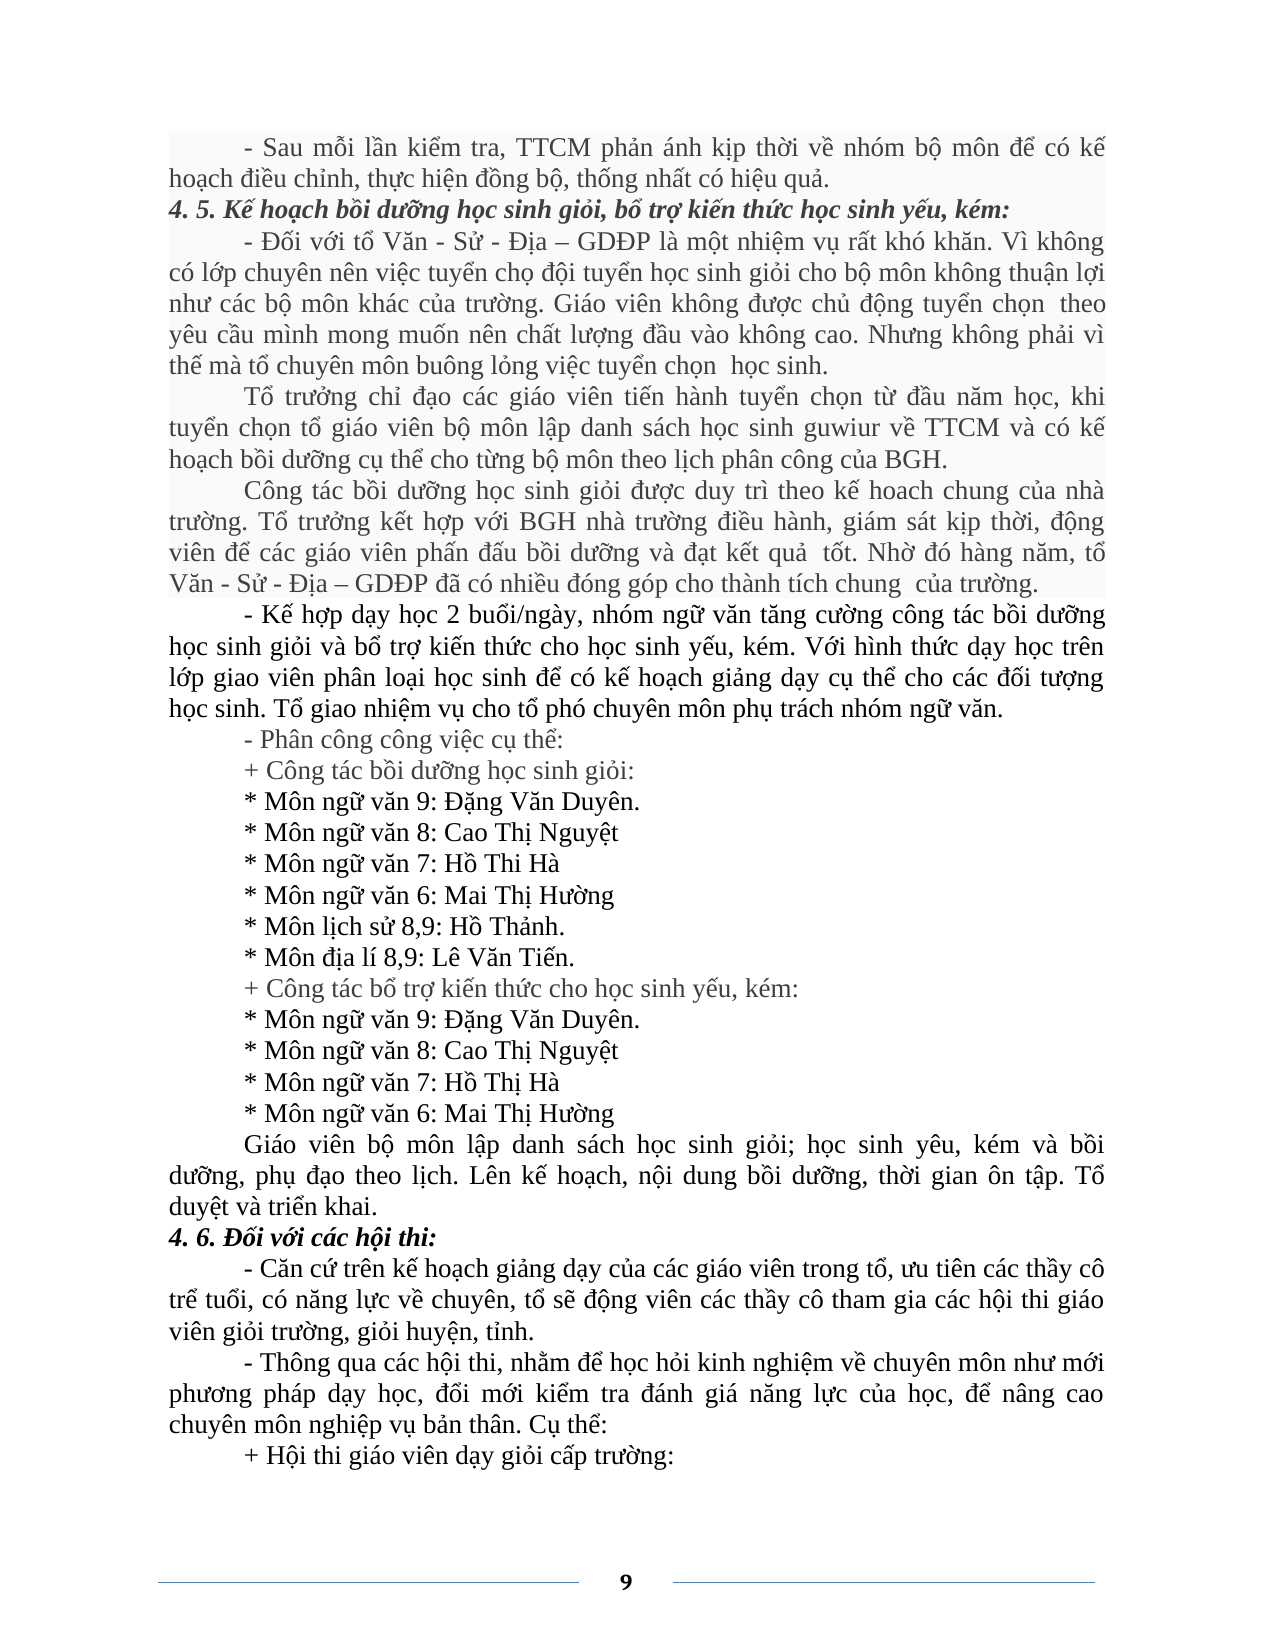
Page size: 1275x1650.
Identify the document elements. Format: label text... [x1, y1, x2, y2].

text 4. 6. Đối với các hội thi: [169, 1221, 1106, 1252]
text - Kế hợp dạy học 2 buổi/ngày, nhóm ngữ văn tăng cường công tác bồi dưỡng học sinh giỏi và bổ trợ kiến thức cho học sinh yếu, kém. Với hình thức dạy học trên lớp giao viên phân loại học sinh để có kế hoạch giảng dạy cụ thể cho các đối tượng học sinh. Tổ giao nhiệm vụ cho tổ phó chuyên môn phụ trách nhóm ngữ văn. [169, 598, 1106, 723]
text Giáo viên bộ môn lập danh sách học sinh giỏi; học sinh yêu, kém và bồi dưỡng, phụ đạo theo lịch. Lên kế hoạch, nội dung bồi dưỡng, thời gian ôn tập. Tổ duyệt và triển khai. [169, 1128, 1106, 1221]
text - Sau mỗi lần kiểm tra, TTCM phản ánh kịp thời về nhóm bộ môn để có kế hoạch điều chỉnh, thực hiện đồng bộ, thống nhất có hiệu quả. [169, 131, 1106, 193]
text * Môn ngữ văn 7: Hồ Thị Hà [169, 1066, 1106, 1097]
text * Môn ngữ văn 7: Hồ Thi Hà [169, 848, 1106, 879]
text - Đối với tổ Văn - Sử - Địa – GDĐP là một nhiệm vụ rất khó khăn. Vì không có lớp chuyên nên việc tuyển chọ đội tuyển học sinh giỏi cho bộ môn không thuận lợi như các bộ môn khác của trường. Giáo viên không được chủ động tuyển chọn theo yêu cầu mình mong muốn nên chất lượng đầu vào không cao. Nhưng không phải vì thế mà tổ chuyên môn buông lỏng việc tuyển chọn học sinh. [169, 225, 1106, 380]
text + Hội thi giáo viên dạy giỏi cấp trường: [169, 1439, 1106, 1471]
text * Môn ngữ văn 8: Cao Thị Nguyệt [169, 816, 1106, 848]
text - Căn cứ trên kế hoạch giảng dạy của các giáo viên trong tổ, ưu tiên các thầy cô trể tuổi, có năng lực về chuyên, tổ sẽ động viên các thầy cô tham gia các hội thi giáo viên giỏi trường, giỏi huyện, tỉnh. [169, 1252, 1106, 1346]
text * Môn lịch sử 8,9: Hồ Thảnh. [169, 910, 1106, 941]
text Công tác bồi dưỡng học sinh giỏi được duy trì theo kế hoach chung của nhà trường. Tổ trưởng kết hợp với BGH nhà trường điều hành, giám sát kịp thời, động viên để các giáo viên phấn đấu bồi dưỡng và đạt kết quả tốt. Nhờ đó hàng năm, tổ Văn - Sử - Địa – GDĐP đã có nhiều đóng góp cho thành tích chung của trường. [169, 474, 1106, 598]
text - Phân công công việc cụ thể: [169, 723, 1106, 754]
text - Thông qua các hội thi, nhằm để học hỏi kinh nghiệm về chuyên môn như mới phương pháp dạy học, đổi mới kiểm tra đánh giá năng lực của học, để nâng cao chuyên môn nghiệp vụ bản thân. Cụ thể: [169, 1346, 1106, 1439]
text + Công tác bổ trợ kiến thức cho học sinh yếu, kém: [169, 972, 1106, 1003]
text * Môn ngữ văn 6: Mai Thị Hường [169, 1097, 1106, 1128]
text + Công tác bồi dưỡng học sinh giỏi: [169, 754, 1106, 785]
text * Môn ngữ văn 6: Mai Thị Hường [169, 879, 1106, 910]
text * Môn ngữ văn 9: Đặng Văn Duyên. [169, 785, 1106, 816]
text * Môn ngữ văn 9: Đặng Văn Duyên. [169, 1003, 1106, 1034]
text * Môn địa lí 8,9: Lê Văn Tiến. [169, 941, 1106, 972]
text Tổ trưởng chỉ đạo các giáo viên tiến hành tuyển chọn từ đầu năm học, khi tuyển chọn tổ giáo viên bộ môn lập danh sách học sinh guwiur về TTCM và có kế hoạch bồi dưỡng cụ thể cho từng bộ môn theo lịch phân công của BGH. [169, 380, 1106, 474]
text 4. 5. Kế hoạch bồi dưỡng học sinh giỏi, bổ trợ kiến thức học sinh yếu, kém: [169, 193, 1106, 225]
text * Môn ngữ văn 8: Cao Thị Nguyệt [169, 1034, 1106, 1066]
